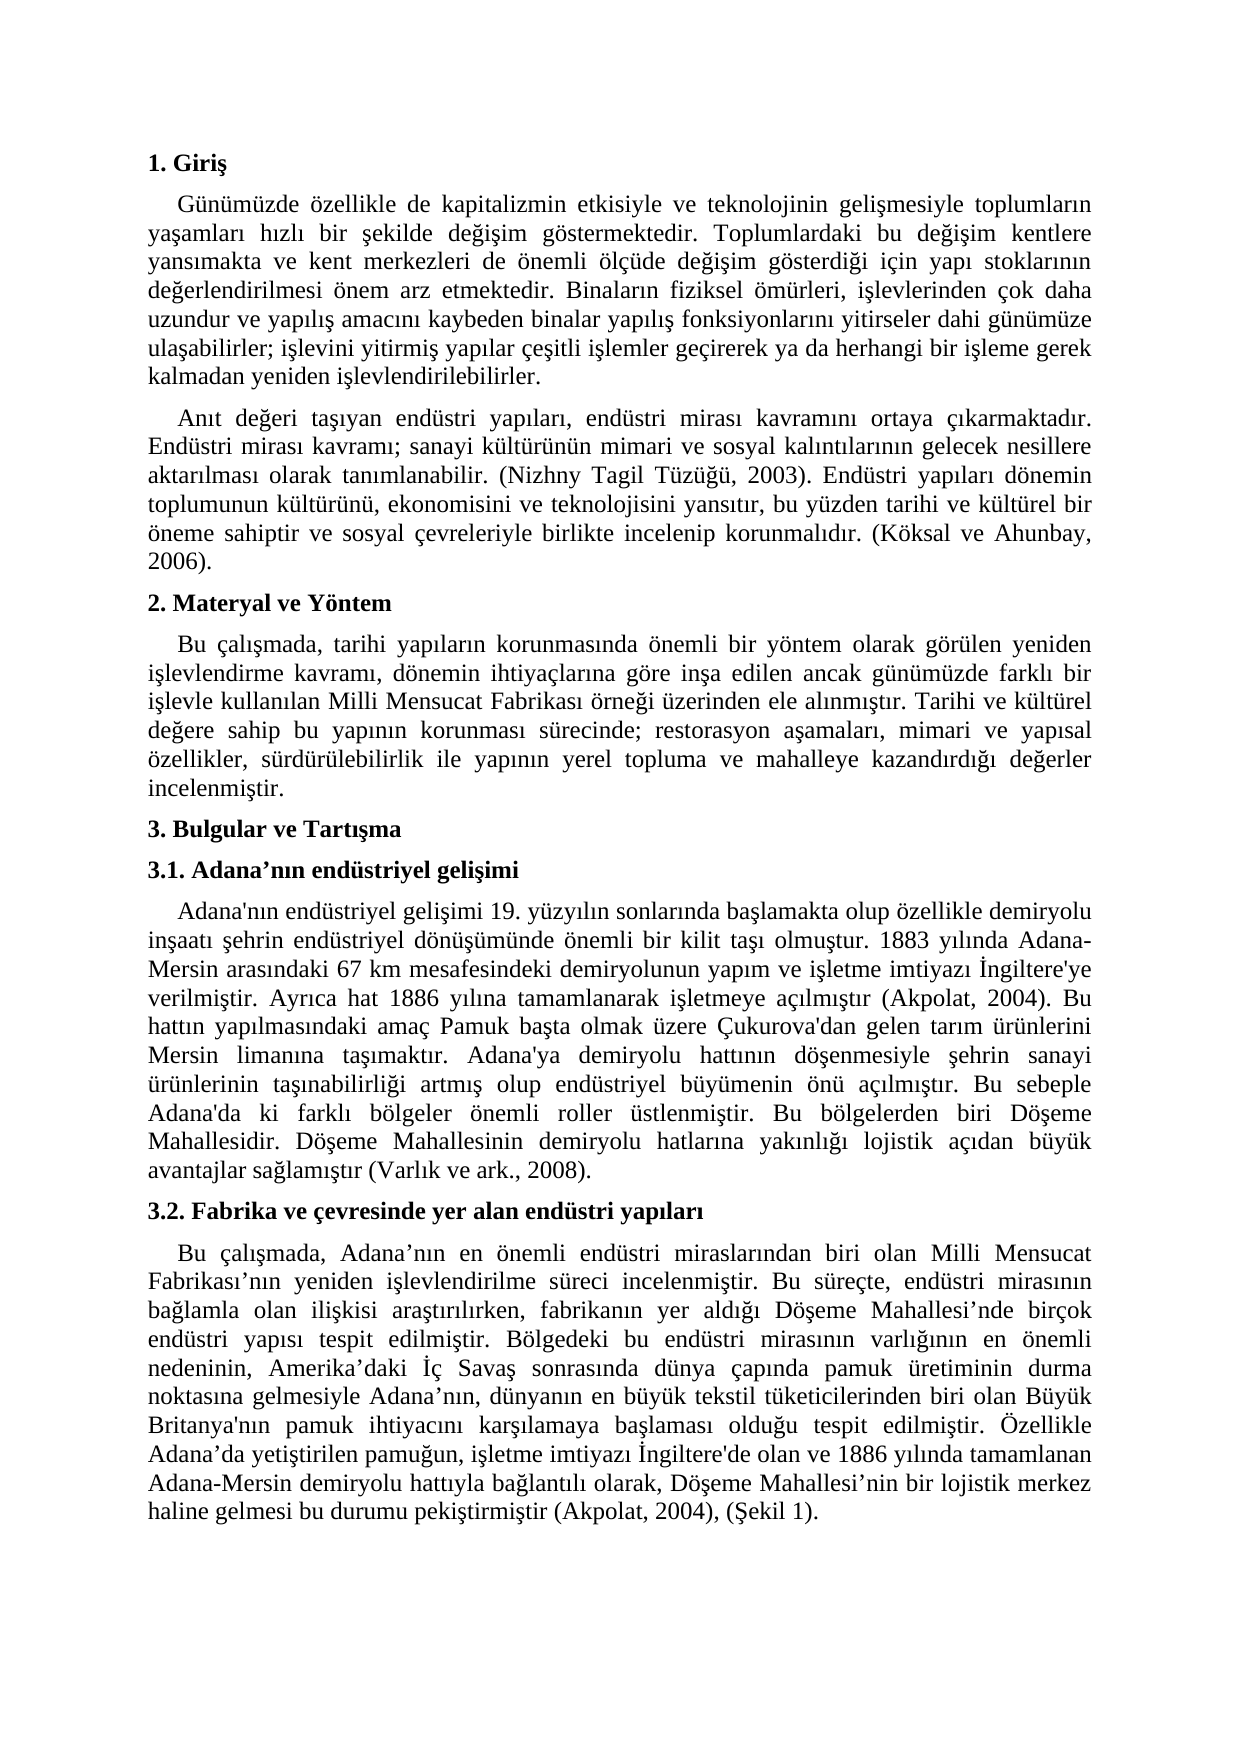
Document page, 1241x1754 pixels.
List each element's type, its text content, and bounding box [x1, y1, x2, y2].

text Bu çalışmada, Adana’nın en önemli endüstri miraslarından biri olan Milli Mensucat Fabrikası’nın yeniden işlevlendirilme süreci incelenmiştir. Bu süreçte, endüstri mirasının bağlamla olan ilişkisi araştırılırken, fabrikanın yer aldığı Döşeme Mahallesi’nde birçok endüstri yapısı tespit edilmiştir. Bölgedeki bu endüstri mirasının varlığının en önemli nedeninin, Amerika’daki İç Savaş sonrasında dünya çapında pamuk üretiminin durma noktasına gelmesiyle Adana’nın, dünyanın en büyük tekstil tüketicilerinden biri olan Büyük Britanya'nın pamuk ihtiyacını karşılamaya başlaması olduğu tespit edilmiştir. Özellikle Adana’da yetiştirilen pamuğun, işletme imtiyazı İngiltere'de olan ve 1886 yılında tamamlanan Adana-Mersin demiryolu hattıyla bağlantılı olarak, Döşeme Mahallesi’nin bir lojistik merkez haline gelmesi bu durumu pekiştirmiştir (Akpolat, 2004), (Şekil 1). [148, 1238, 1093, 1525]
text 2. Materyal ve Yöntem [147, 588, 1093, 616]
text 3.2. Fabrika ve çevresinde yer alan endüstri yapıları [147, 1196, 1093, 1225]
text Adana'nın endüstriyel gelişimi 19. yüzyılın sonlarında başlamakta olup özellikle demiryolu inşaatı şehrin endüstriyel dönüşümünde önemli bir kilit taşı olmuştur. 1883 yılında Adana- Mersin arasındaki 67 km mesafesindeki demiryolunun yapım ve işletme imtiyazı İngiltere'ye verilmiştir. Ayrıca hat 1886 yılına tamamlanarak işletmeye açılmıştır (Akpolat, 2004). Bu hattın yapılmasındaki amaç Pamuk başta olmak üzere Çukurova'dan gelen tarım ürünlerini Mersin limanına taşımaktır. Adana'ya demiryolu hattının döşenmesiyle şehrin sanayi ürünlerinin taşınabilirliği artmış olup endüstriyel büyümenin önü açılmıştır. Bu sebeple Adana'da ki farklı bölgeler önemli roller üstlenmiştir. Bu bölgelerden biri Döşeme Mahallesidir. Döşeme Mahallesinin demiryolu hatlarına yakınlığı lojistik açıdan büyük avantajlar sağlamıştır (Varlık ve ark., 2008). [148, 896, 1093, 1184]
text 1. Giriş [148, 148, 1093, 176]
text 3.1. Adana’nın endüstriyel gelişimi [147, 855, 1093, 884]
text Anıt değeri taşıyan endüstri yapıları, endüstri mirası kavramını ortaya çıkarmaktadır. Endüstri mirası kavramı; sanayi kültürünün mimari ve sosyal kalıntılarının gelecek nesillere aktarılması olarak tanımlanabilir. (Nizhny Tagil Tüzüğü, 2003). Endüstri yapıları dönemin toplumunun kültürünü, ekonomisini ve teknolojisini yansıtır, bu yüzden tarihi ve kültürel bir öneme sahiptir ve sosyal çevreleriyle birlikte incelenip korunmalıdır. (Köksal ve Ahunbay, 2006). [148, 403, 1093, 575]
text Günümüzde özellikle de kapitalizmin etkisiyle ve teknolojinin gelişmesiyle toplumların yaşamları hızlı bir şekilde değişim göstermektedir. Toplumlardaki bu değişim kentlere yansımakta ve kent merkezleri de önemli ölçüde değişim gösterdiği için yapı stoklarının değerlendirilmesi önem arz etmektedir. Binaların fiziksel ömürleri, işlevlerinden çok daha uzundur ve yapılış amacını kaybeden binalar yapılış fonksiyonlarını yitirseler dahi günümüze ulaşabilirler; işlevini yitirmiş yapılar çeşitli işlemler geçirerek ya da herhangi bir işleme gerek kalmadan yeniden işlevlendirilebilirler. [148, 189, 1093, 390]
text Bu çalışmada, tarihi yapıların korunmasında önemli bir yöntem olarak görülen yeniden işlevlendirme kavramı, dönemin ihtiyaçlarına göre inşa edilen ancak günümüzde farklı bir işlevle kullanılan Milli Mensucat Fabrikası örneği üzerinden ele alınmıştır. Tarihi ve kültürel değere sahip bu yapının korunması sürecinde; restorasyon aşamaları, mimari ve yapısal özellikler, sürdürülebilirlik ile yapının yerel topluma ve mahalleye kazandırdığı değerler incelenmiştir. [148, 629, 1093, 801]
text 3. Bulgular ve Tartışma [147, 814, 1093, 843]
